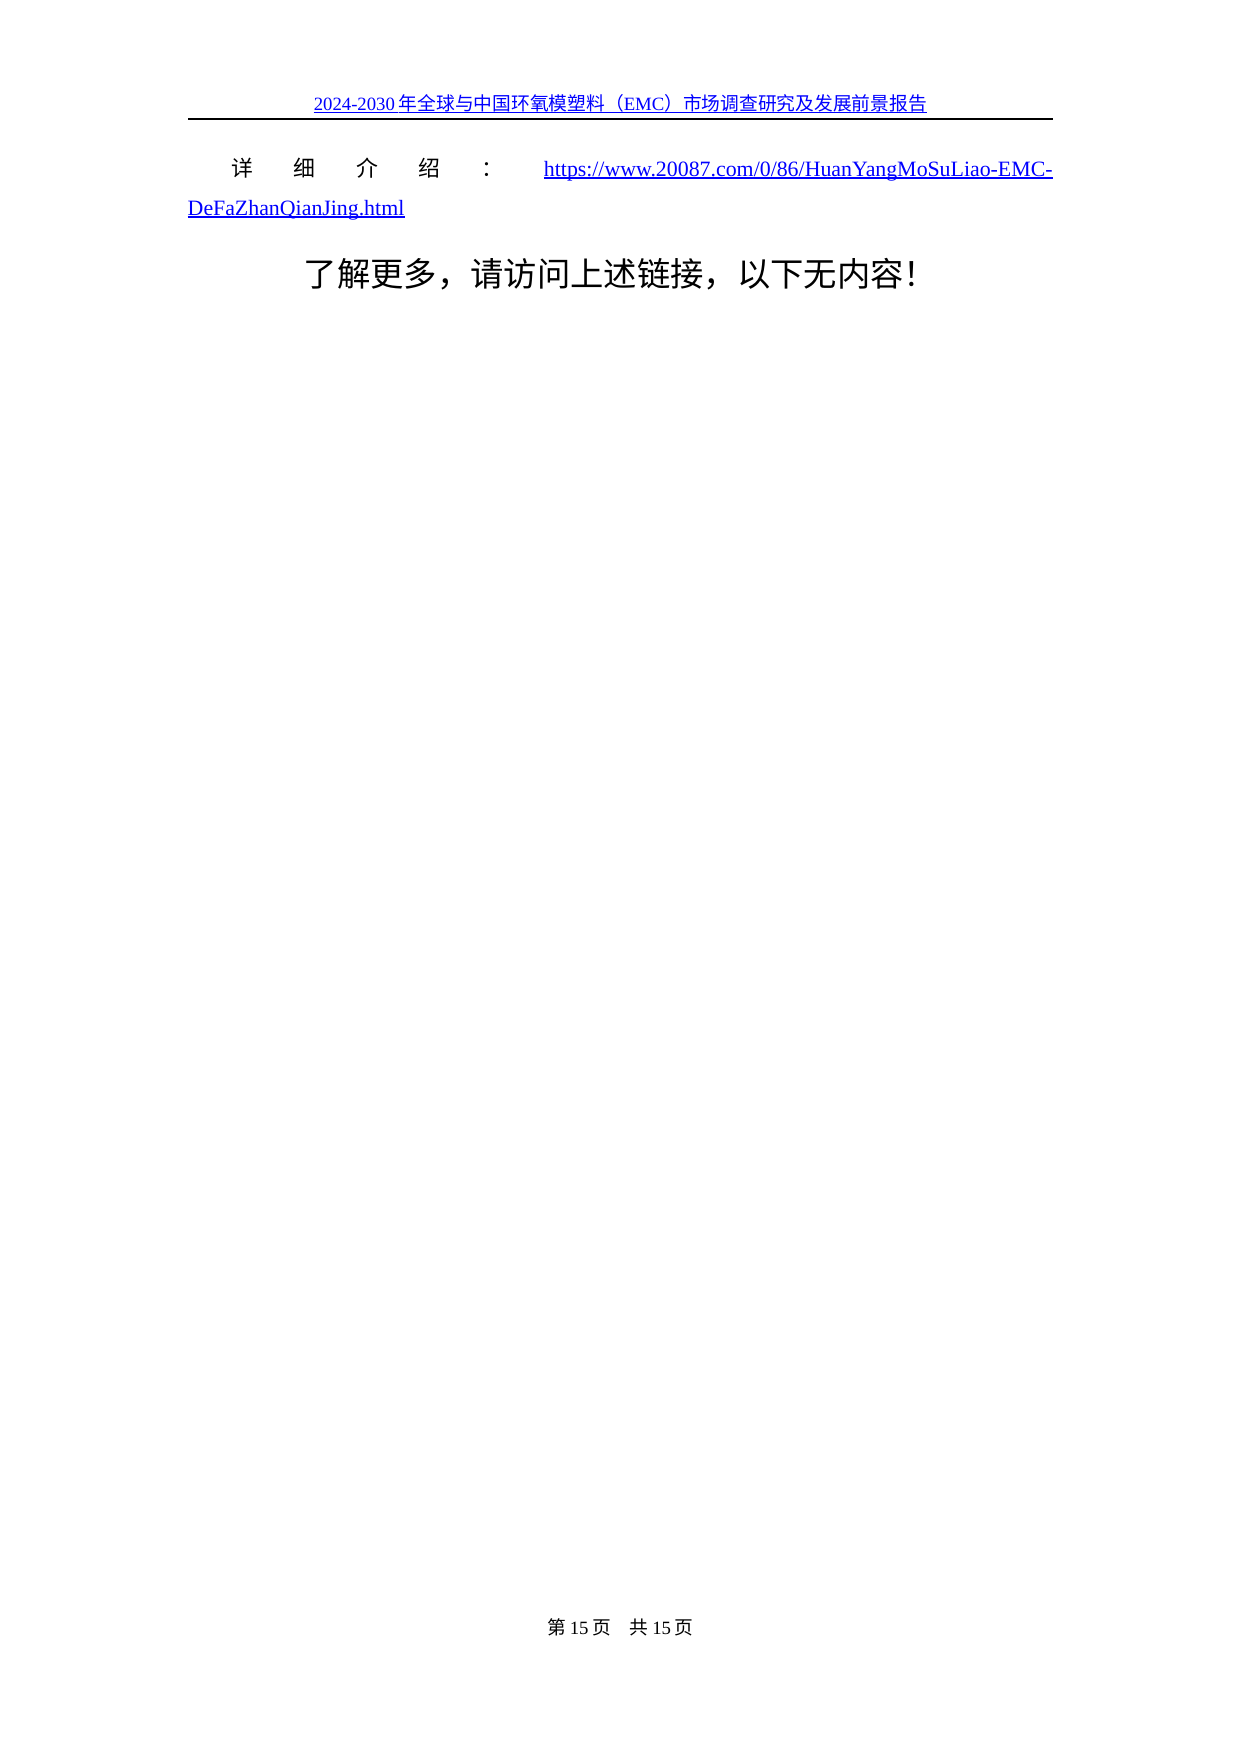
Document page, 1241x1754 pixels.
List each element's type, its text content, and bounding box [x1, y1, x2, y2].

text 详细介绍：https://www.20087.com/0/86/HuanYangMoSuLiao-EMC-DeFaZhanQianJing.html [187, 150, 1053, 223]
title 了解更多，请访问上述链接，以下无内容！ [187, 239, 1053, 304]
